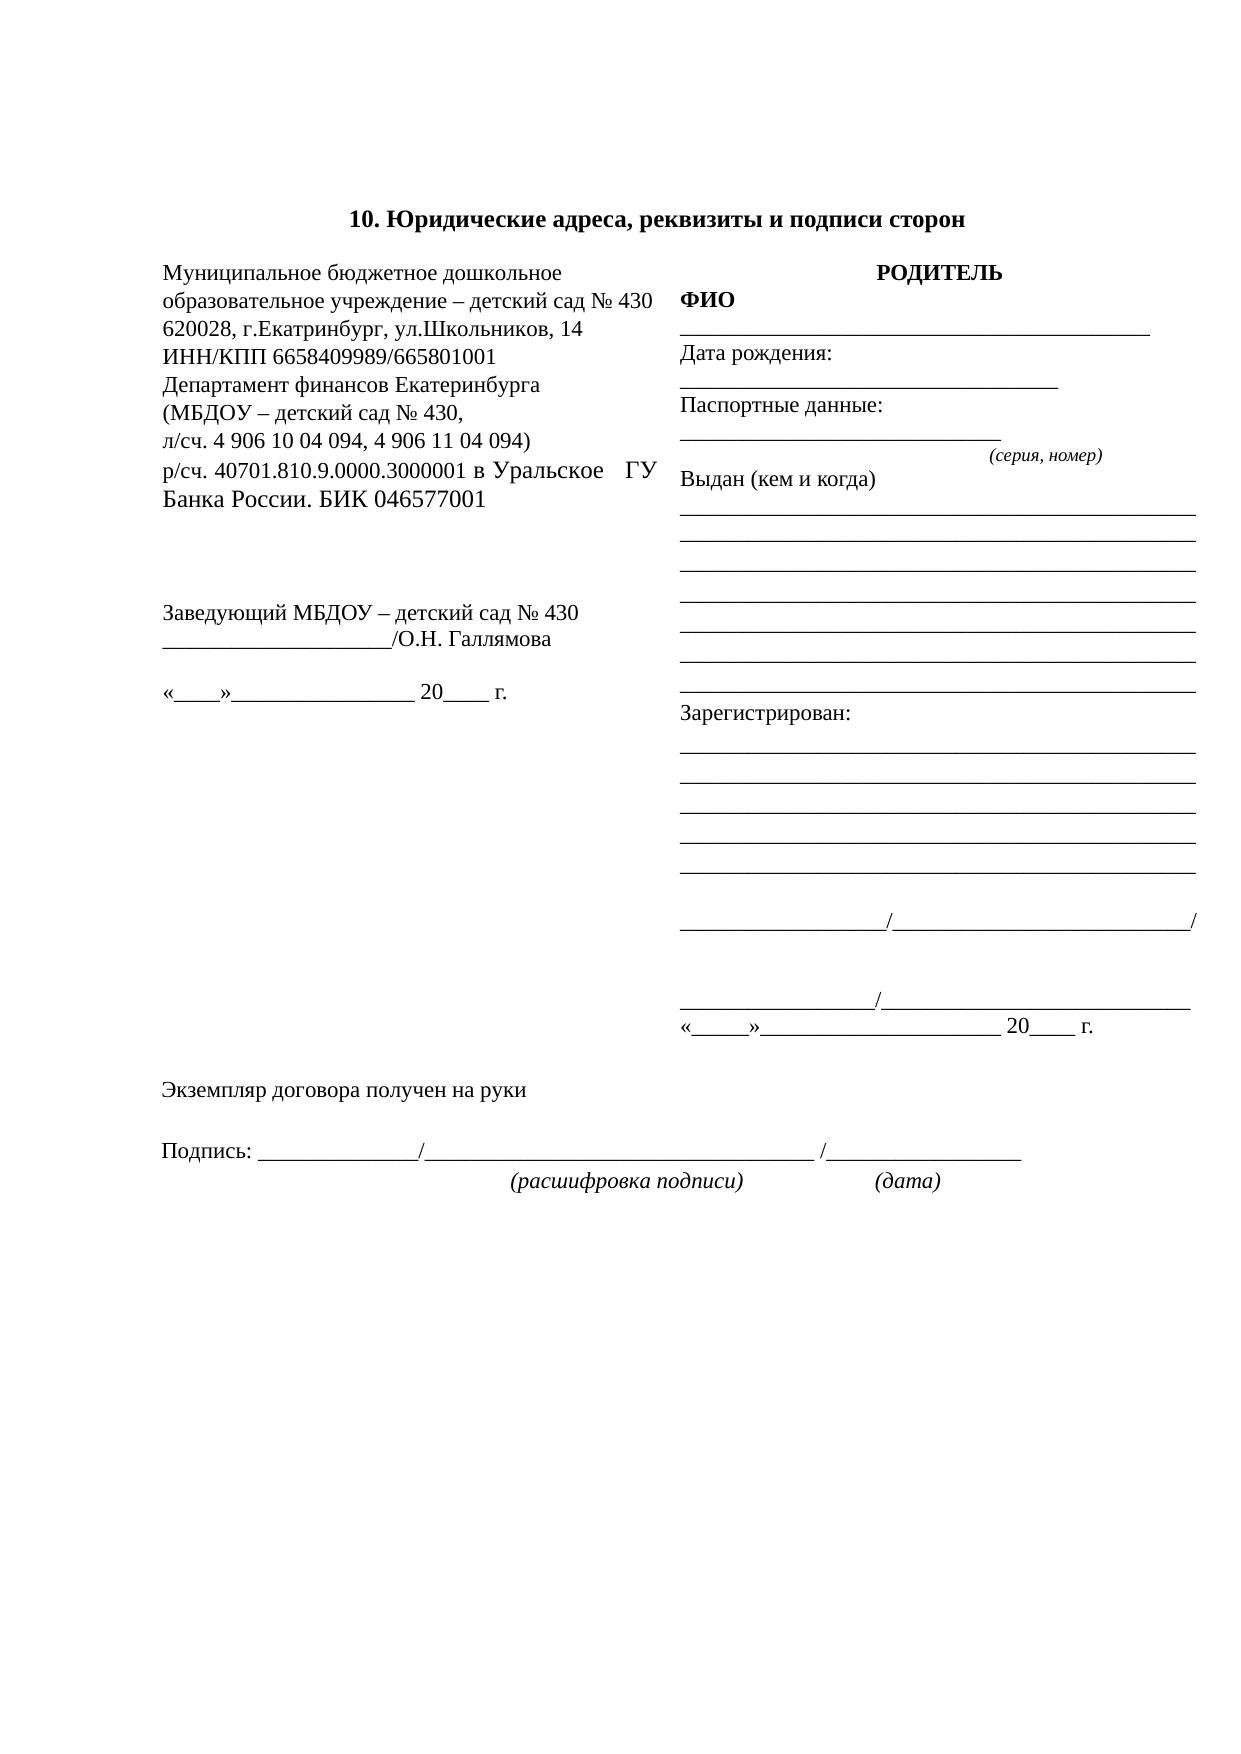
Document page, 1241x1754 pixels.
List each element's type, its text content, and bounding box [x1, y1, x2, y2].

text (расшифровка подписи) (дата) [384, 1167, 1152, 1193]
text 10. Юридические адреса, реквизиты и подписи сторон [162, 204, 1152, 233]
table_header Муниципальное бюджетное дошкольное образовательное учреждение – детский сад № 430 620028, г.Екатринбург, ул.Школьников, 14 ИНН/КПП 6658409989/665801001 Департамент финансов Екатеринбурга (МБДОУ – детский сад № 430, л/сч. 4 906 10 04 094, 4 906 11 04 094) р/сч. 40701.810.9.0000.3000001 в Уральское ГУ Банка России. БИК 046577001 Заведующий МБДОУ – детский сад № 430 ____________________/О.Н. Галлямова «____»________________ 20____ г. [151, 260, 669, 1039]
text Экземпляр договора получен на руки [161, 1076, 1152, 1102]
text Подпись: ______________/__________________________________ /_________________ [161, 1137, 1152, 1163]
table_header РОДИТЕЛЬ ФИО _________________________________________ Дата рождения: _________________________________ Паспортные данные: ____________________________ (серия, номер) Выдан (кем и когда) _____________________________________________ _______________________________________________________________________________________________________________________________________ __________________________________________________________________________________________ _____________________________________________ Зарегистрирован: __________________________________________________________________________________________ __________________________________________________________________________________________ _____________________________________________ __________________/__________________________/ _________________/___________________________ «_____»_____________________ 20____ г. [669, 260, 1211, 1039]
